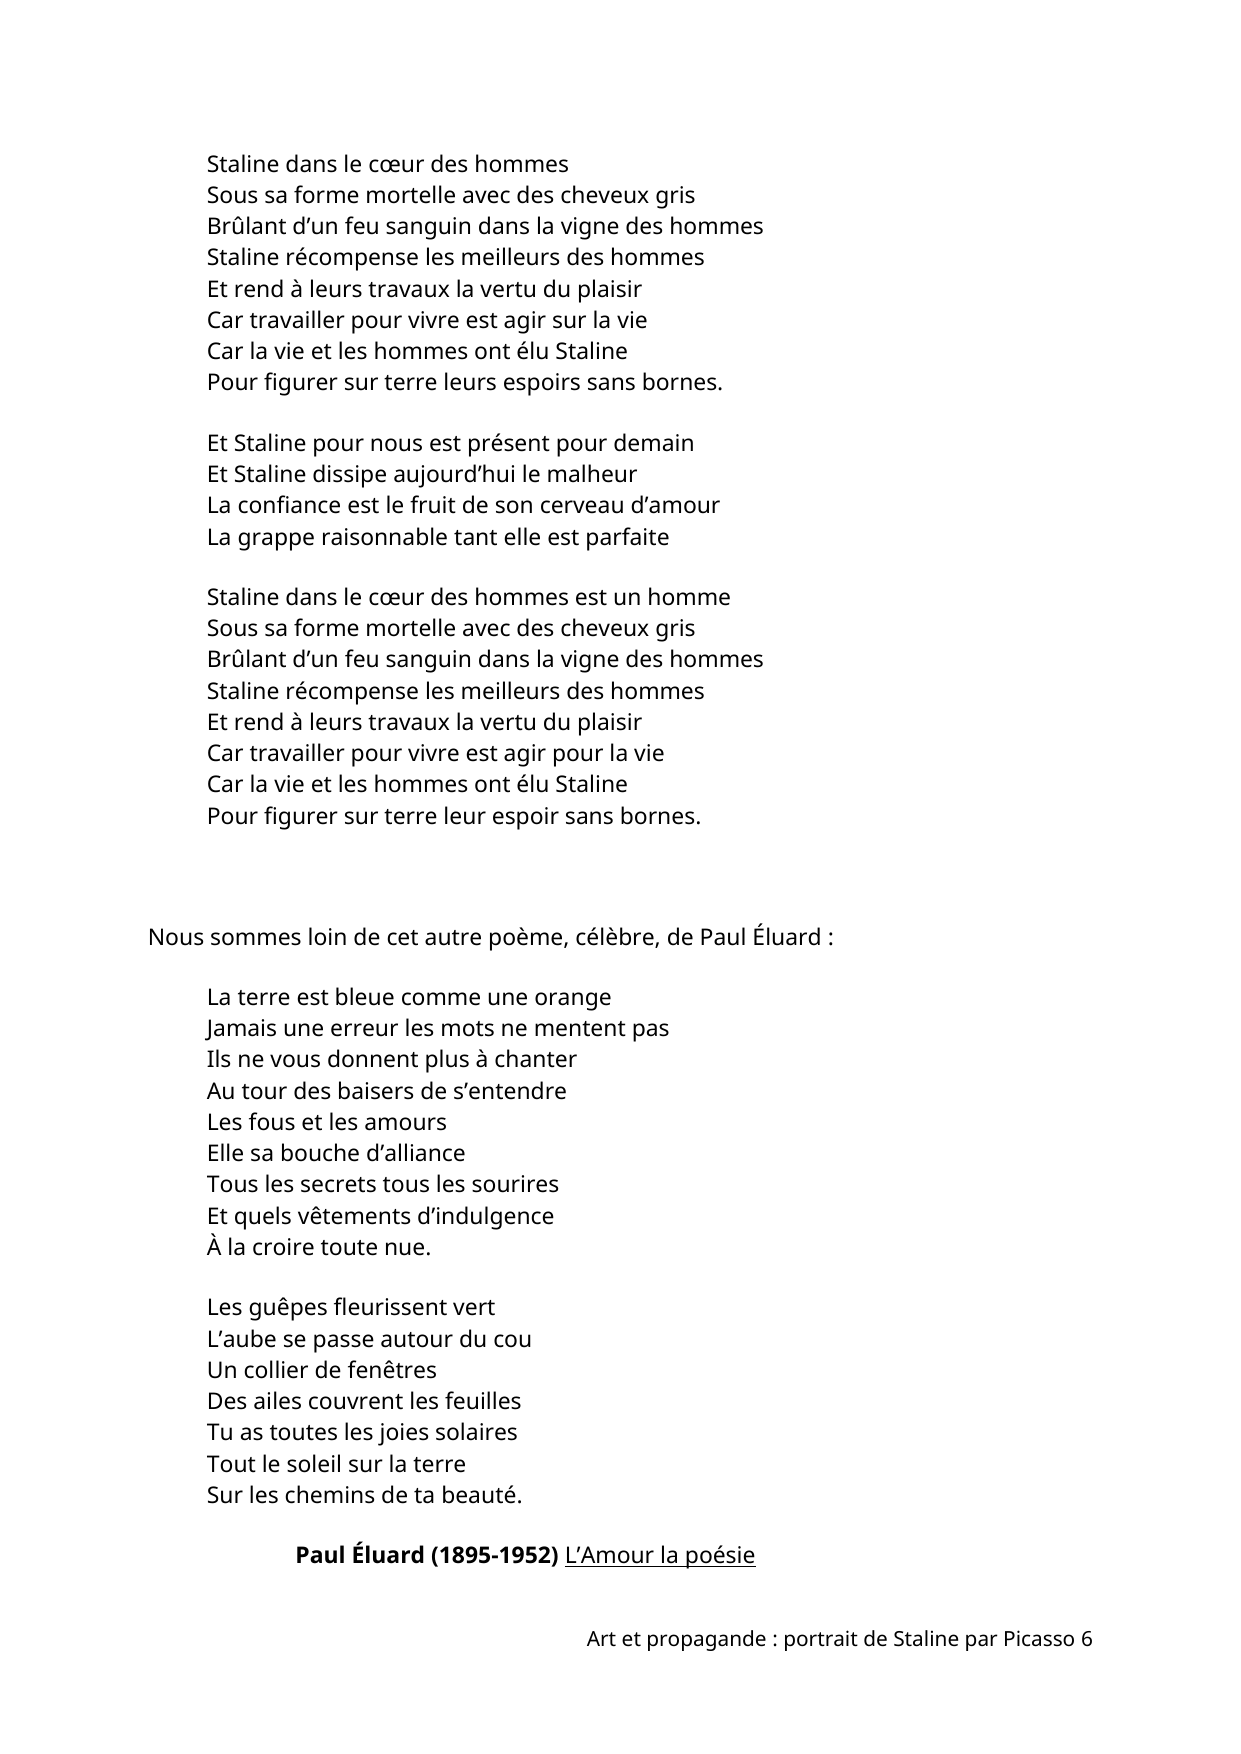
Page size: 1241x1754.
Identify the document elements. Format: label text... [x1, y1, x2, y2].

text Les guêpes fleurissent vert L’aube se passe autour du cou Un collier de fenêtres Des ailes couvrent les feuilles Tu as toutes les joies solaires Tout le soleil sur la terre Sur les chemins de ta beauté. [207, 1291, 1093, 1510]
text Et Staline pour nous est présent pour demain Et Staline dissipe aujourd’hui le malheur La confiance est le fruit de son cerveau d’amour La grappe raisonnable tant elle est parfaite [207, 427, 1093, 552]
text Nous sommes loin de cet autre poème, célèbre, de Paul Éluard : [148, 921, 1093, 952]
text La terre est bleue comme une orange Jamais une erreur les mots ne mentent pas Ils ne vous donnent plus à chanter Au tour des baisers de s’entendre Les fous et les amours Elle sa bouche d’alliance Tous les secrets tous les sourires Et quels vêtements d’indulgence À la croire toute nue. [207, 981, 1093, 1262]
text Staline dans le cœur des hommes est un homme Sous sa forme mortelle avec des cheveux gris Brûlant d’un feu sanguin dans la vigne des hommes Staline récompense les meilleurs des hommes Et rend à leurs travaux la vertu du plaisir Car travailler pour vivre est agir pour la vie Car la vie et les hommes ont élu Staline Pour figurer sur terre leur espoir sans bornes. [207, 581, 1093, 831]
text Paul Éluard (1895-1952) L’Amour la poésie [148, 1539, 1093, 1571]
text Staline dans le cœur des hommes Sous sa forme mortelle avec des cheveux gris Brûlant d’un feu sanguin dans la vigne des hommes Staline récompense les meilleurs des hommes Et rend à leurs travaux la vertu du plaisir Car travailler pour vivre est agir sur la vie Car la vie et les hommes ont élu Staline Pour figurer sur terre leurs espoirs sans bornes. [207, 148, 1093, 398]
